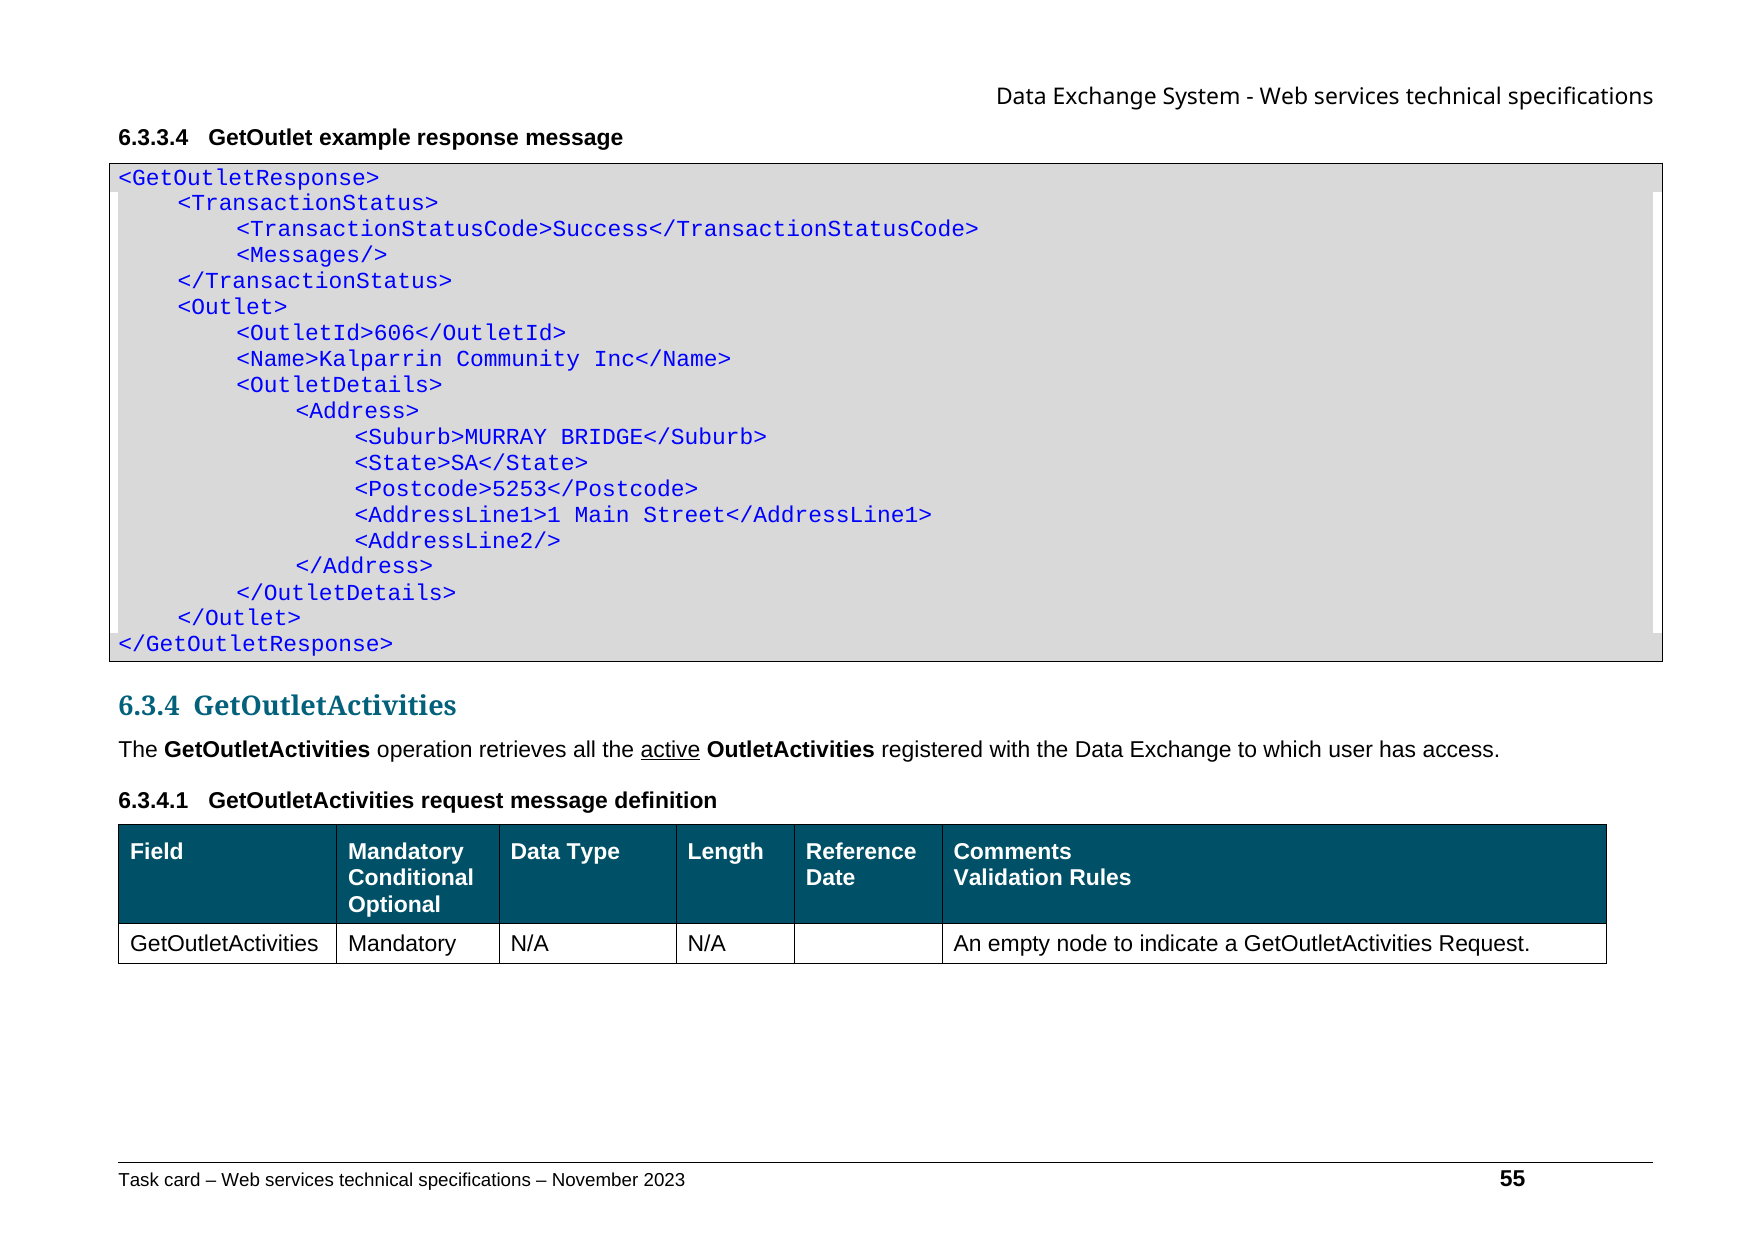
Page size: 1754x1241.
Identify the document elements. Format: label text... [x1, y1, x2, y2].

text <Address> [118, 399, 1653, 425]
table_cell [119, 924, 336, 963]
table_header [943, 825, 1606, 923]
text </TransactionStatus> [118, 269, 1653, 296]
text </Outlet> [118, 607, 1653, 629]
text <State>SA</State> [118, 451, 1653, 477]
text <Suburb>MURRAY BRIDGE</Suburb> [118, 425, 1653, 451]
text <Messages/> [118, 244, 1653, 269]
text </GetOutletResponse> [110, 629, 1662, 661]
text <OutletId>606</OutletId> [118, 321, 1653, 347]
text <OutletDetails> [118, 373, 1653, 399]
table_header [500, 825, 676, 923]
subtitle GetOutlet example response message [118, 124, 1653, 150]
text <Name>Kalparrin Community Inc</Name> [118, 347, 1653, 373]
subtitle GetOutletActivities [118, 687, 1653, 724]
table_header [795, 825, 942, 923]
text The GetOutletActivities operation retrieves all the active OutletActivities registered with the Data Exchange to which user has access. [118, 736, 1653, 762]
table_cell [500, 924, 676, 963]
text <AddressLine2/> [118, 529, 1653, 555]
text <TransactionStatus> [118, 192, 1653, 218]
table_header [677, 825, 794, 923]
text <AddressLine1>1 Main Street</AddressLine1> [118, 503, 1653, 529]
text <GetOutletResponse> [110, 164, 1662, 192]
subtitle GetOutletActivities request message definition [118, 787, 1653, 814]
text <Outlet> [118, 296, 1653, 321]
text </OutletDetails> [118, 581, 1653, 607]
text <Postcode>5253</Postcode> [118, 477, 1653, 503]
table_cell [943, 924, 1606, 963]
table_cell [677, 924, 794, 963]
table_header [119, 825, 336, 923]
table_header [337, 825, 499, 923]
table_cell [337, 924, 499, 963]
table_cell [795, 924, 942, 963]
text <TransactionStatusCode>Success</TransactionStatusCode> [118, 218, 1653, 244]
text </Address> [118, 555, 1653, 581]
